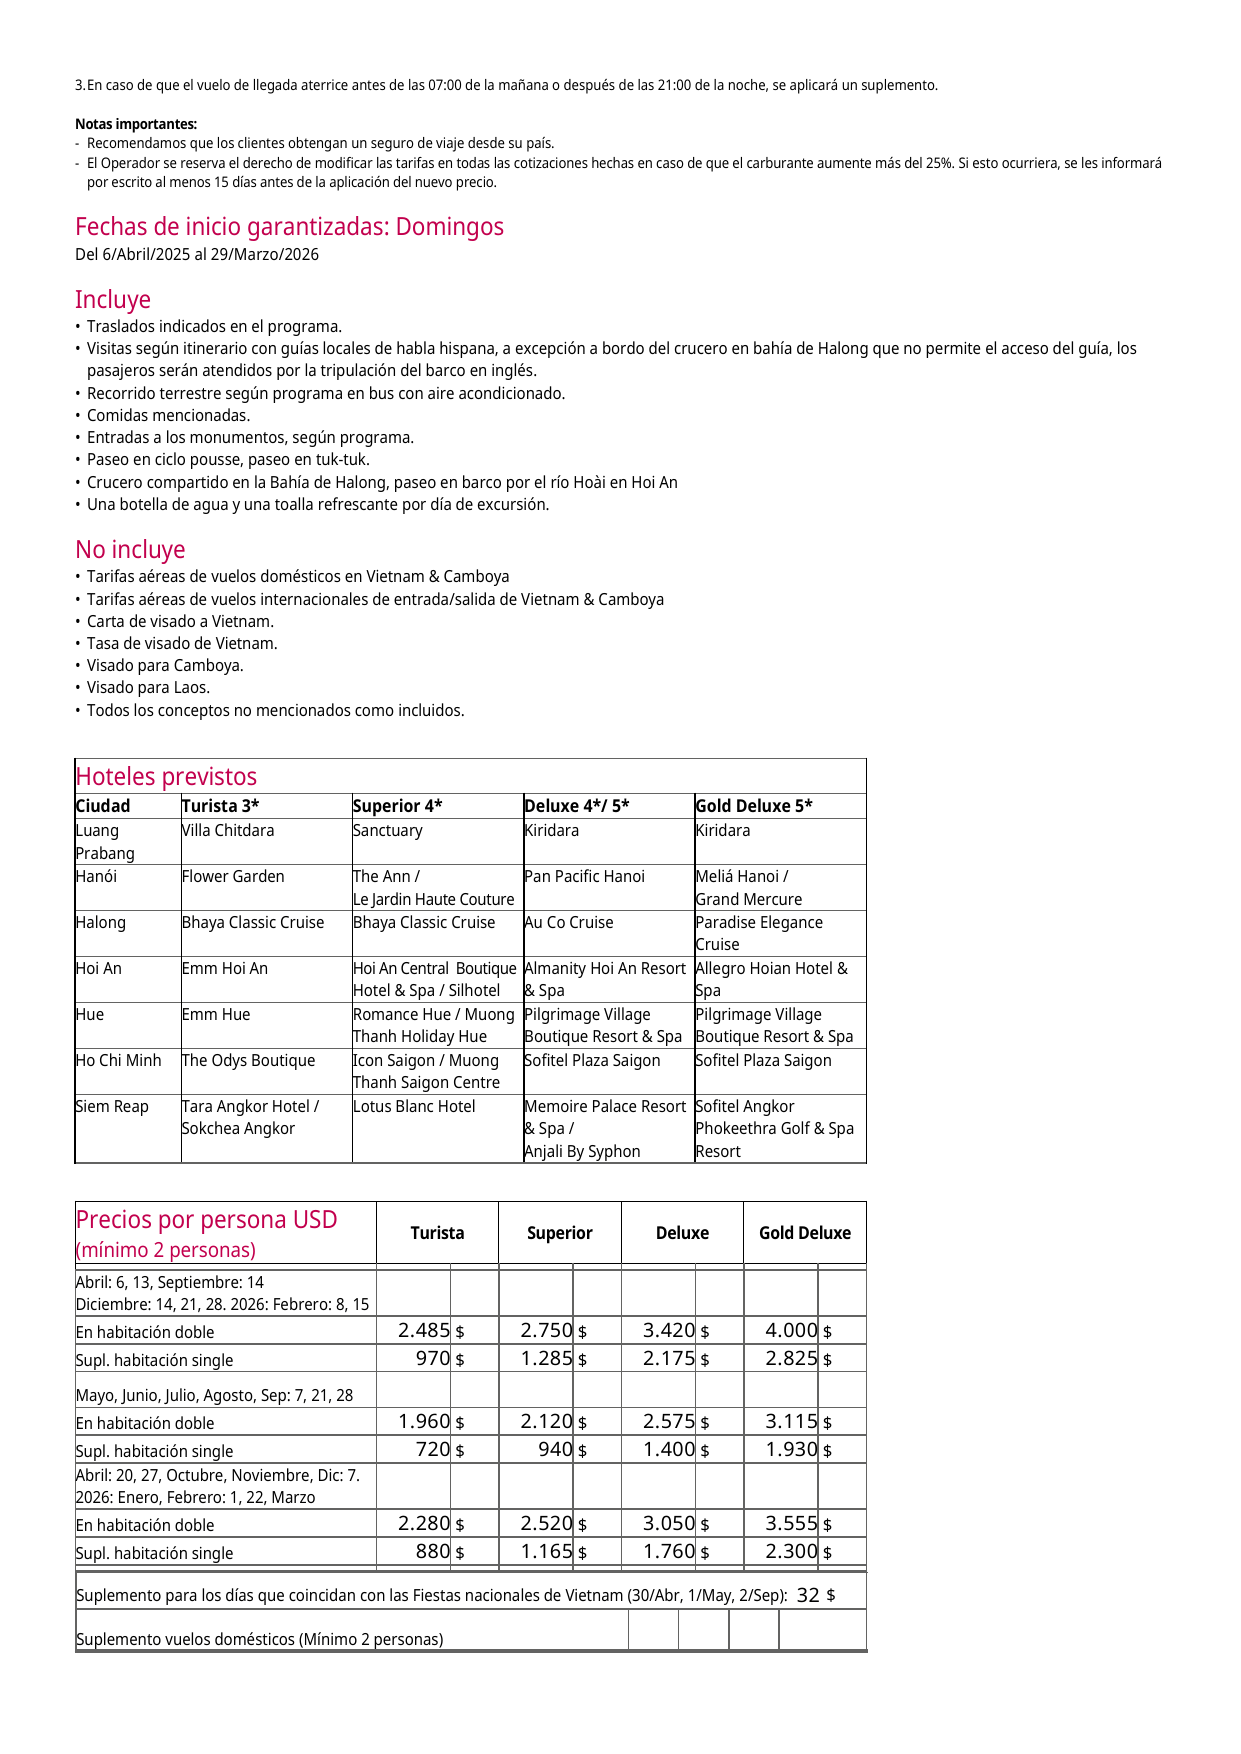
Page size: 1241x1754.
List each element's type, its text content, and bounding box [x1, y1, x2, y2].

table_header Turista [377, 1202, 498, 1263]
table_cell $ [574, 1436, 621, 1462]
table_header Precios por persona USD (mínimo 2 personas) [76, 1202, 376, 1263]
table_cell Almanity Hoi An Resort & Spa [525, 957, 694, 1002]
table_cell [451, 1264, 498, 1269]
table_cell Halong [76, 911, 181, 956]
table_cell [696, 1271, 743, 1315]
table_cell $ [696, 1345, 743, 1371]
text • Tarifas aéreas de vuelos domésticos en Vietnam & Camboya [75, 565, 1165, 587]
table_cell 2.120 [500, 1408, 572, 1434]
table_cell [451, 1566, 498, 1570]
text - El Operador se reserva el derecho de modificar las tarifas en todas las cotizaciones hechas en caso de que el carburante aumente más del 25%. Si esto ocurriera, se les informará por escrito al menos 15 días antes de la aplicación del nuevo precio. [75, 153, 1165, 192]
table_cell [745, 1271, 817, 1315]
table_cell $ [696, 1436, 743, 1462]
table_cell [500, 1464, 572, 1508]
table_cell [696, 1464, 743, 1508]
table_cell [76, 1566, 376, 1570]
table_cell The Odys Boutique [182, 1049, 352, 1094]
text Notas importantes: [75, 114, 1165, 133]
table_cell [574, 1271, 621, 1315]
table_cell $ [574, 1345, 621, 1371]
table_cell [696, 1372, 743, 1406]
table_cell [377, 1464, 450, 1508]
table_cell Notas: - Las tarifas aéreas están sujetas a cambios sin previo aviso. - Las tasas están incluidas. - Suplementos en festivos . [77, 1573, 866, 1608]
table_cell Lotus Blanc Hotel [353, 1095, 523, 1162]
table_cell Notas: - Las tarifas aéreas están sujetas a cambios sin previo aviso. - Las tasas están incluidas. - Suplementos en festivos . [77, 1610, 628, 1649]
table_cell Flower Garden [182, 865, 352, 909]
table_cell [500, 1264, 572, 1269]
text • Recorrido terrestre según programa en bus con aire acondicionado. [75, 382, 1165, 404]
table_cell [377, 1566, 450, 1570]
table_cell En habitación doble [76, 1510, 376, 1536]
table_cell 2.175 [622, 1345, 695, 1371]
table_cell Deluxe 4*/ 5* [525, 794, 694, 818]
table_cell [451, 1464, 498, 1508]
table_cell The Ann / Le Jardin Haute Couture [353, 865, 523, 909]
table_cell $ [451, 1345, 498, 1371]
table_cell $ [574, 1408, 621, 1434]
text • Una botella de agua y una toalla refrescante por día de excursión. [75, 493, 1165, 515]
table_cell [377, 1264, 450, 1269]
table_cell [819, 1372, 866, 1406]
table_cell $ [819, 1317, 866, 1343]
table_cell Memoire Palace Resort & Spa / Anjali By Syphon [525, 1095, 694, 1162]
table_cell Mayo, Junio, Julio, Agosto, Sep: 7, 21, 28 [76, 1372, 376, 1406]
table_cell En habitación doble [76, 1317, 376, 1343]
table_cell $ [574, 1317, 621, 1343]
text • Tarifas aéreas de vuelos internacionales de entrada/salida de Vietnam & Camboya [75, 587, 1165, 609]
text Incluye [75, 282, 1165, 315]
table_cell [745, 1264, 817, 1269]
table_cell [819, 1271, 866, 1315]
table_cell Abril: 6, 13, Septiembre: 14 Diciembre: 14, 21, 28. 2026: Febrero: 8, 15 [76, 1271, 376, 1315]
table_cell 2.520 [500, 1510, 572, 1536]
table_header Superior [499, 1202, 621, 1263]
table_cell [574, 1464, 621, 1508]
table_cell 3.420 [622, 1317, 695, 1343]
text • Visado para Camboya. [75, 654, 1165, 676]
table_cell [574, 1372, 621, 1406]
table_cell [819, 1566, 866, 1570]
table_cell Sofitel Angkor Phokeethra Golf & Spa Resort [696, 1095, 866, 1162]
table_cell 1.285 [500, 1345, 572, 1371]
table_cell Supl. habitación single [76, 1345, 376, 1371]
table_cell Gold Deluxe 5* [696, 794, 866, 818]
table_cell $ [696, 1538, 743, 1564]
table_cell Sofitel Plaza Saigon [696, 1049, 866, 1094]
table_cell [500, 1271, 572, 1315]
table_cell Romance Hue / Muong Thanh Holiday Hue [353, 1003, 523, 1048]
table_cell 3.115 [745, 1408, 817, 1434]
table_cell Pilgrimage Village Boutique Resort & Spa [696, 1003, 866, 1048]
table_cell [451, 1271, 498, 1315]
table_cell [76, 1264, 376, 1269]
table_cell Ho Chi Minh [76, 1049, 181, 1094]
table_cell $ [451, 1436, 498, 1462]
table_cell $ [819, 1345, 866, 1371]
table_cell 1.960 [377, 1408, 450, 1434]
table_cell Bhaya Classic Cruise [353, 911, 523, 956]
table_cell [574, 1566, 621, 1570]
table_cell $ [451, 1538, 498, 1564]
table_cell [500, 1566, 572, 1570]
table_cell Hoi An [76, 957, 181, 1002]
text • Visado para Laos. [75, 676, 1165, 698]
table_header Gold Deluxe [744, 1202, 866, 1263]
table_header Deluxe [622, 1202, 743, 1263]
table_cell [622, 1566, 695, 1570]
table_cell 1.165 [500, 1538, 572, 1564]
table_cell Paradise Elegance Cruise [696, 911, 866, 956]
table_cell Abril: 20, 27, Octubre, Noviembre, Dic: 7. 2026: Enero, Febrero: 1, 22, Marzo [76, 1464, 376, 1508]
text • Visitas según itinerario con guías locales de habla hispana, a excepción a bordo del crucero en bahía de Halong que no permite el acceso del guía, los pasajeros serán atendidos por la tripulación del barco en inglés. [75, 337, 1165, 382]
table_cell Ciudad [76, 794, 181, 818]
table_cell 2.485 [377, 1317, 450, 1343]
text • Paseo en ciclo pousse, paseo en tuk-tuk. [75, 448, 1165, 470]
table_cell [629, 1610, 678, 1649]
table_cell 1.760 [622, 1538, 695, 1564]
table_cell 3.555 [745, 1510, 817, 1536]
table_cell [780, 1610, 866, 1649]
table_cell $ [696, 1510, 743, 1536]
table_cell [696, 1566, 743, 1570]
text • Tasa de visado de Vietnam. [75, 632, 1165, 654]
table_header Hoteles previstos [76, 759, 866, 792]
table_cell $ [451, 1510, 498, 1536]
table_cell $ [819, 1538, 866, 1564]
table_cell $ [819, 1408, 866, 1434]
table_cell 2.280 [377, 1510, 450, 1536]
table_cell [451, 1372, 498, 1406]
table_cell [696, 1264, 743, 1269]
table_cell Icon Saigon / Muong Thanh Saigon Centre [353, 1049, 523, 1094]
table_cell Kiridara [696, 819, 866, 863]
table_cell [622, 1271, 695, 1315]
text • Crucero compartido en la Bahía de Halong, paseo en barco por el río Hoài en Hoi An [75, 470, 1165, 493]
table_cell 880 [377, 1538, 450, 1564]
text 3. En caso de que el vuelo de llegada aterrice antes de las 07:00 de la mañana o después de las 21:00 de la noche, se aplicará un suplemento. [75, 75, 1165, 94]
table_cell $ [696, 1408, 743, 1434]
table_cell Siem Reap [76, 1095, 181, 1162]
table_cell 970 [377, 1345, 450, 1371]
table_cell Hue [76, 1003, 181, 1048]
table_cell [622, 1372, 695, 1406]
table_cell Villa Chitdara [182, 819, 352, 863]
table_cell Pan Pacific Hanoi [525, 865, 694, 909]
text No incluye [75, 532, 1165, 565]
table_cell [745, 1372, 817, 1406]
text • Traslados indicados en el programa. [75, 315, 1165, 337]
table_cell 1.400 [622, 1436, 695, 1462]
table_cell 4.000 [745, 1317, 817, 1343]
text • Todos los conceptos no mencionados como incluidos. [75, 698, 1165, 721]
table_cell Bhaya Classic Cruise [182, 911, 352, 956]
text • Carta de visado a Vietnam. [75, 609, 1165, 632]
table_cell $ [451, 1317, 498, 1343]
text • Comidas mencionadas. [75, 404, 1165, 426]
table_cell [819, 1464, 866, 1508]
table_cell [819, 1264, 866, 1269]
table_cell [622, 1464, 695, 1508]
table_cell Sanctuary [353, 819, 523, 863]
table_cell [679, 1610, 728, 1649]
table_cell [745, 1464, 817, 1508]
table_cell Allegro Hoian Hotel & Spa [696, 957, 866, 1002]
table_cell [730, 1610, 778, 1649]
table_cell En habitación doble [76, 1408, 376, 1434]
table_cell Supl. habitación single [76, 1538, 376, 1564]
table_cell Hoi An Central Boutique Hotel & Spa / Silhotel [353, 957, 523, 1002]
table_cell $ [574, 1510, 621, 1536]
table_cell [377, 1372, 450, 1406]
table_cell [622, 1264, 695, 1269]
table_cell 720 [377, 1436, 450, 1462]
text - Recomendamos que los clientes obtengan un seguro de viaje desde su país. [75, 133, 1165, 153]
table_cell Kiridara [525, 819, 694, 863]
text Del 6/Abril/2025 al 29/Marzo/2026 [75, 242, 1165, 264]
table_cell Au Co Cruise [525, 911, 694, 956]
table_cell 1.930 [745, 1436, 817, 1462]
table_cell Superior 4* [353, 794, 523, 818]
table_cell Hanói [76, 865, 181, 909]
table_cell $ [451, 1408, 498, 1434]
text Fechas de inicio garantizadas: Domingos [75, 209, 1165, 242]
table_cell [500, 1372, 572, 1406]
table_cell 2.750 [500, 1317, 572, 1343]
table_cell $ [574, 1538, 621, 1564]
table_cell $ [819, 1436, 866, 1462]
table_cell Emm Hoi An [182, 957, 352, 1002]
table_cell $ [819, 1510, 866, 1536]
table_cell Luang Prabang [76, 819, 181, 863]
table_cell 2.825 [745, 1345, 817, 1371]
table_cell Sofitel Plaza Saigon [525, 1049, 694, 1094]
table_cell Tara Angkor Hotel / Sokchea Angkor [182, 1095, 352, 1162]
table_cell Meliá Hanoi / Grand Mercure [696, 865, 866, 909]
table_cell 2.300 [745, 1538, 817, 1564]
table_cell [745, 1566, 817, 1570]
text • Entradas a los monumentos, según programa. [75, 426, 1165, 448]
table_cell [574, 1264, 621, 1269]
table_cell [377, 1271, 450, 1315]
table_cell 3.050 [622, 1510, 695, 1536]
table_cell 2.575 [622, 1408, 695, 1434]
table_cell $ [696, 1317, 743, 1343]
table_cell Pilgrimage Village Boutique Resort & Spa [525, 1003, 694, 1048]
table_cell 940 [500, 1436, 572, 1462]
table_cell Emm Hue [182, 1003, 352, 1048]
table_cell Turista 3* [182, 794, 352, 818]
table_cell Supl. habitación single [76, 1436, 376, 1462]
